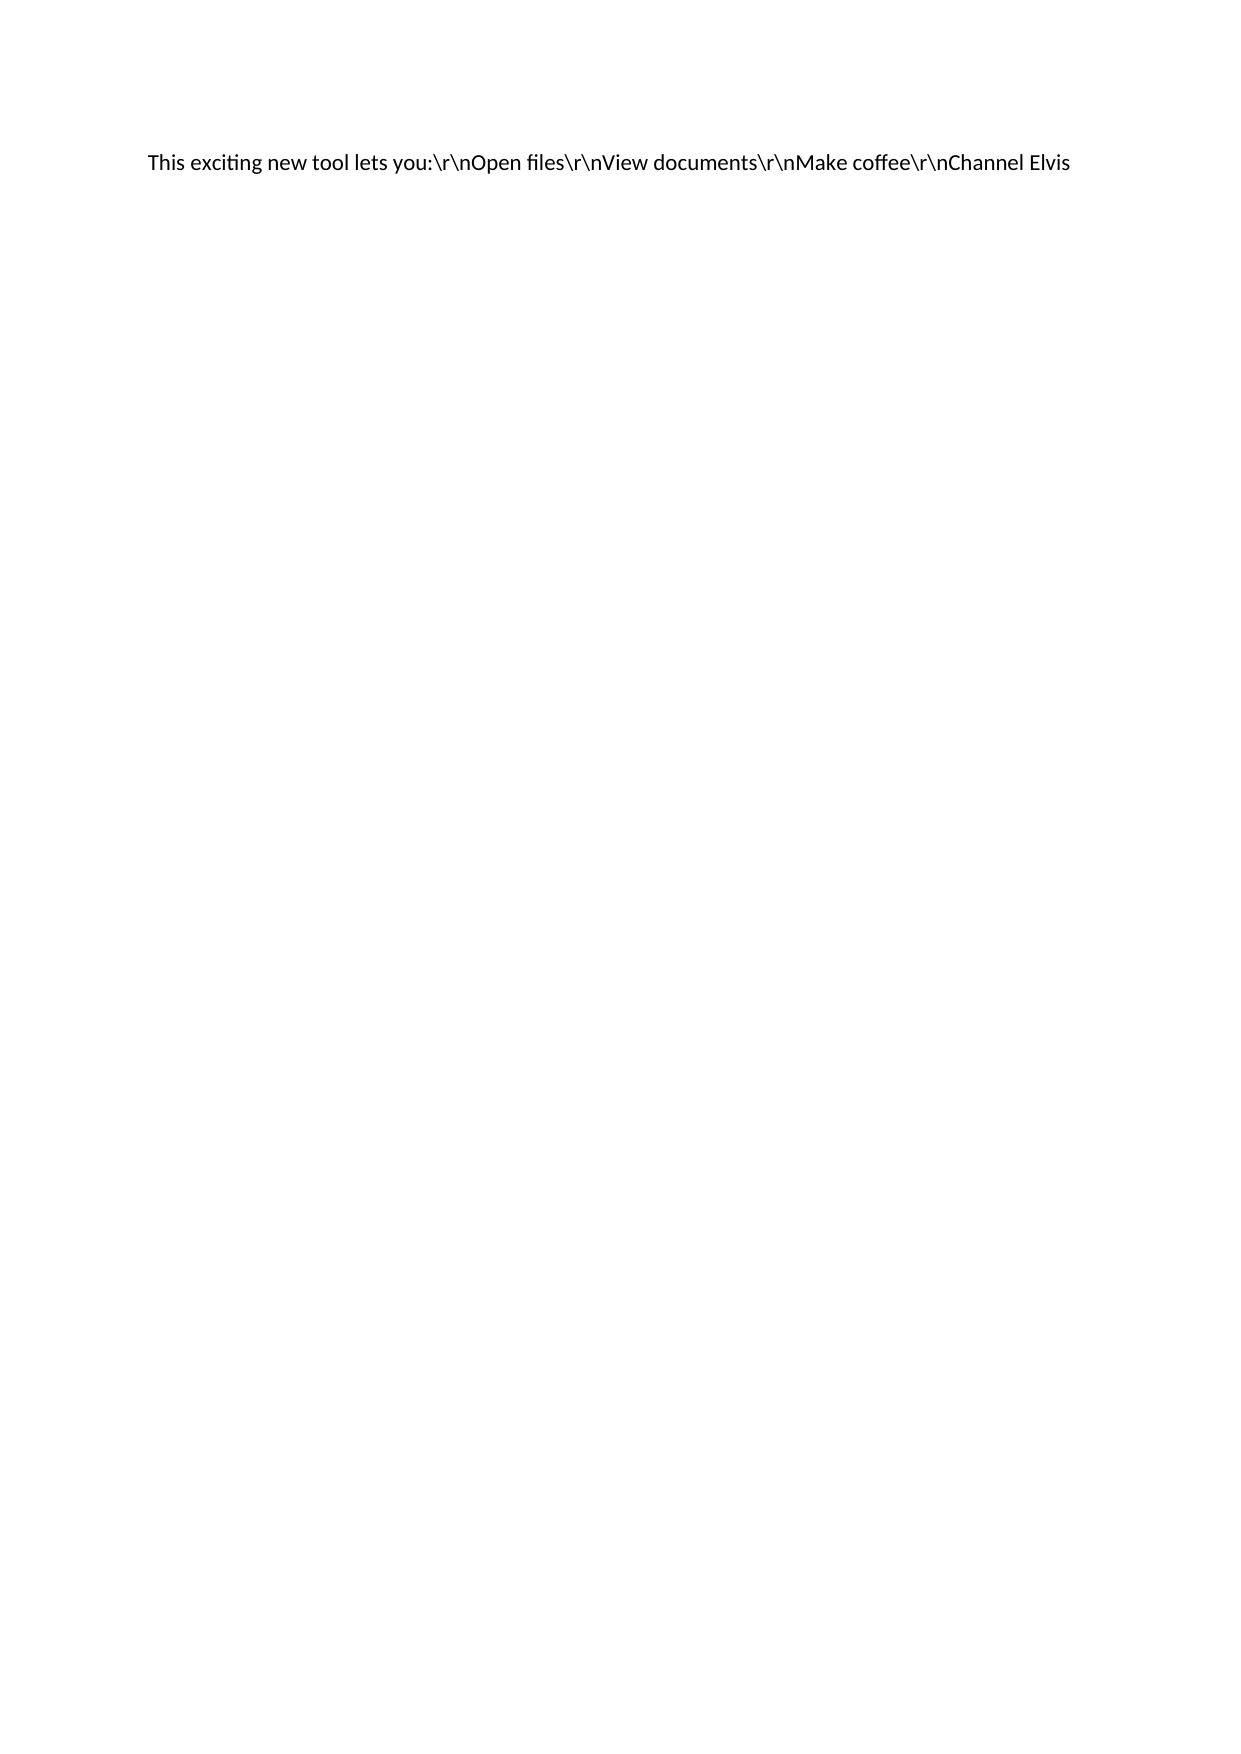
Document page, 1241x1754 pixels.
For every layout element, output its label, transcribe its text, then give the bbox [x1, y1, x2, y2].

text This exciting new tool lets you:\r\nOpen files\r\nView documents\r\nMake coffee\r\nChannel Elvis [148, 148, 1093, 176]
